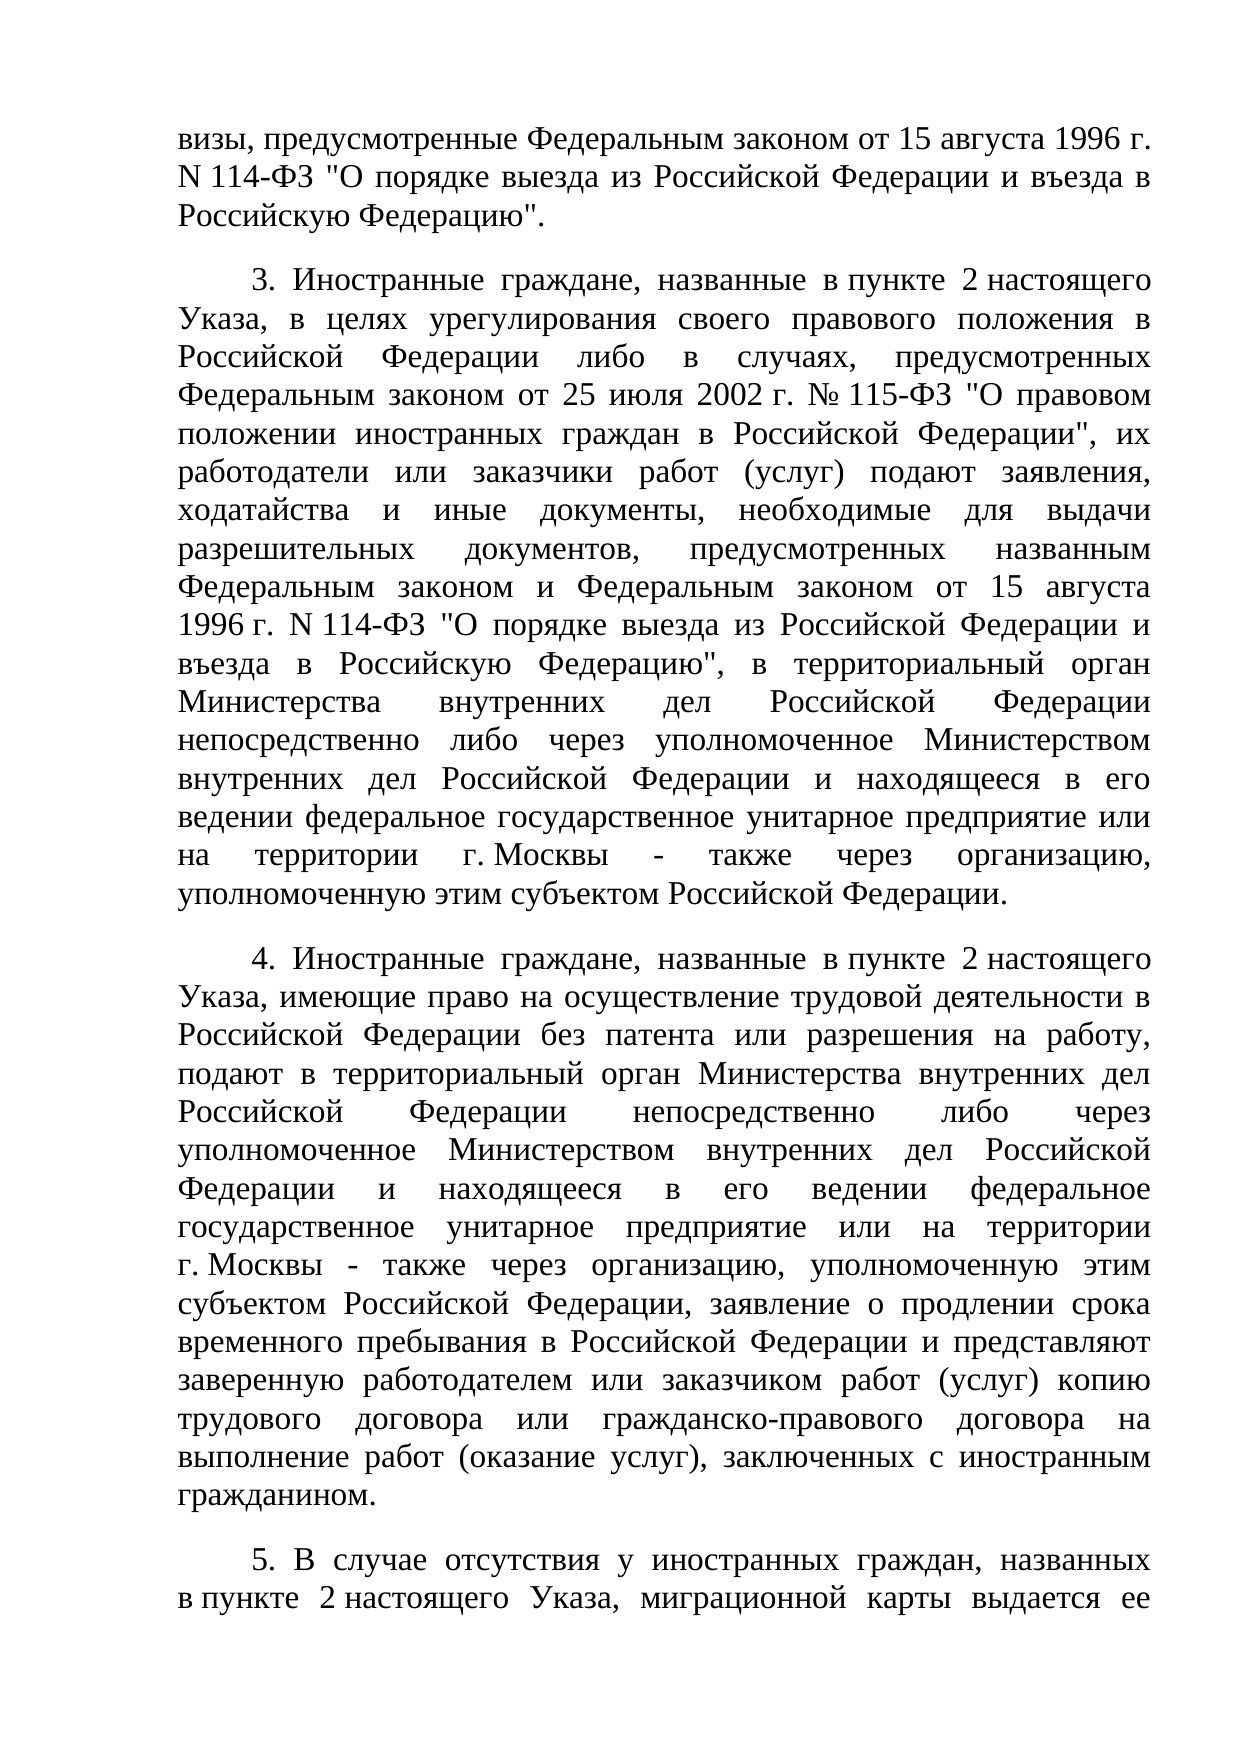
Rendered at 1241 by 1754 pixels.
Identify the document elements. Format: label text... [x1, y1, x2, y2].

text 4. Иностранные граждане, названные в пункте 2 настоящего Указа, имеющие право на осуществление трудовой деятельности в Российской Федерации без патента или разрешения на работу, подают в территориальный орган Министерства внутренних дел Российской Федерации непосредственно либо через уполномоченное Министерством внутренних дел Российской Федерации и находящееся в его ведении федеральное государственное унитарное предприятие или на территории г. Москвы - также через организацию, уполномоченную этим субъектом Российской Федерации, заявление о продлении срока временного пребывания в Российской Федерации и представляют заверенную работодателем или заказчиком работ (услуг) копию трудового договора или гражданско-правового договора на выполнение работ (оказание услуг), заключенных с иностранным гражданином. [177, 938, 1152, 1513]
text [177, 1539, 1152, 1616]
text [177, 118, 1152, 233]
text 3. Иностранные граждане, названные в пункте 2 настоящего Указа, в целях урегулирования своего правового положения в Российской Федерации либо в случаях, предусмотренных Федеральным законом от 25 июля 2002 г. № 115-ФЗ "О правовом положении иностранных граждан в Российской Федерации", их работодатели или заказчики работ (услуг) подают заявления, ходатайства и иные документы, необходимые для выдачи разрешительных документов, предусмотренных названным Федеральным законом и Федеральным законом от 15 августа 1996 г. N 114-ФЗ "О порядке выезда из Российской Федерации и въезда в Российскую Федерацию", в территориальный орган Министерства внутренних дел Российской Федерации непосредственно либо через уполномоченное Министерством внутренних дел Российской Федерации и находящееся в его ведении федеральное государственное унитарное предприятие или на территории г. Москвы - также через организацию, уполномоченную этим субъектом Российской Федерации. [177, 260, 1152, 911]
